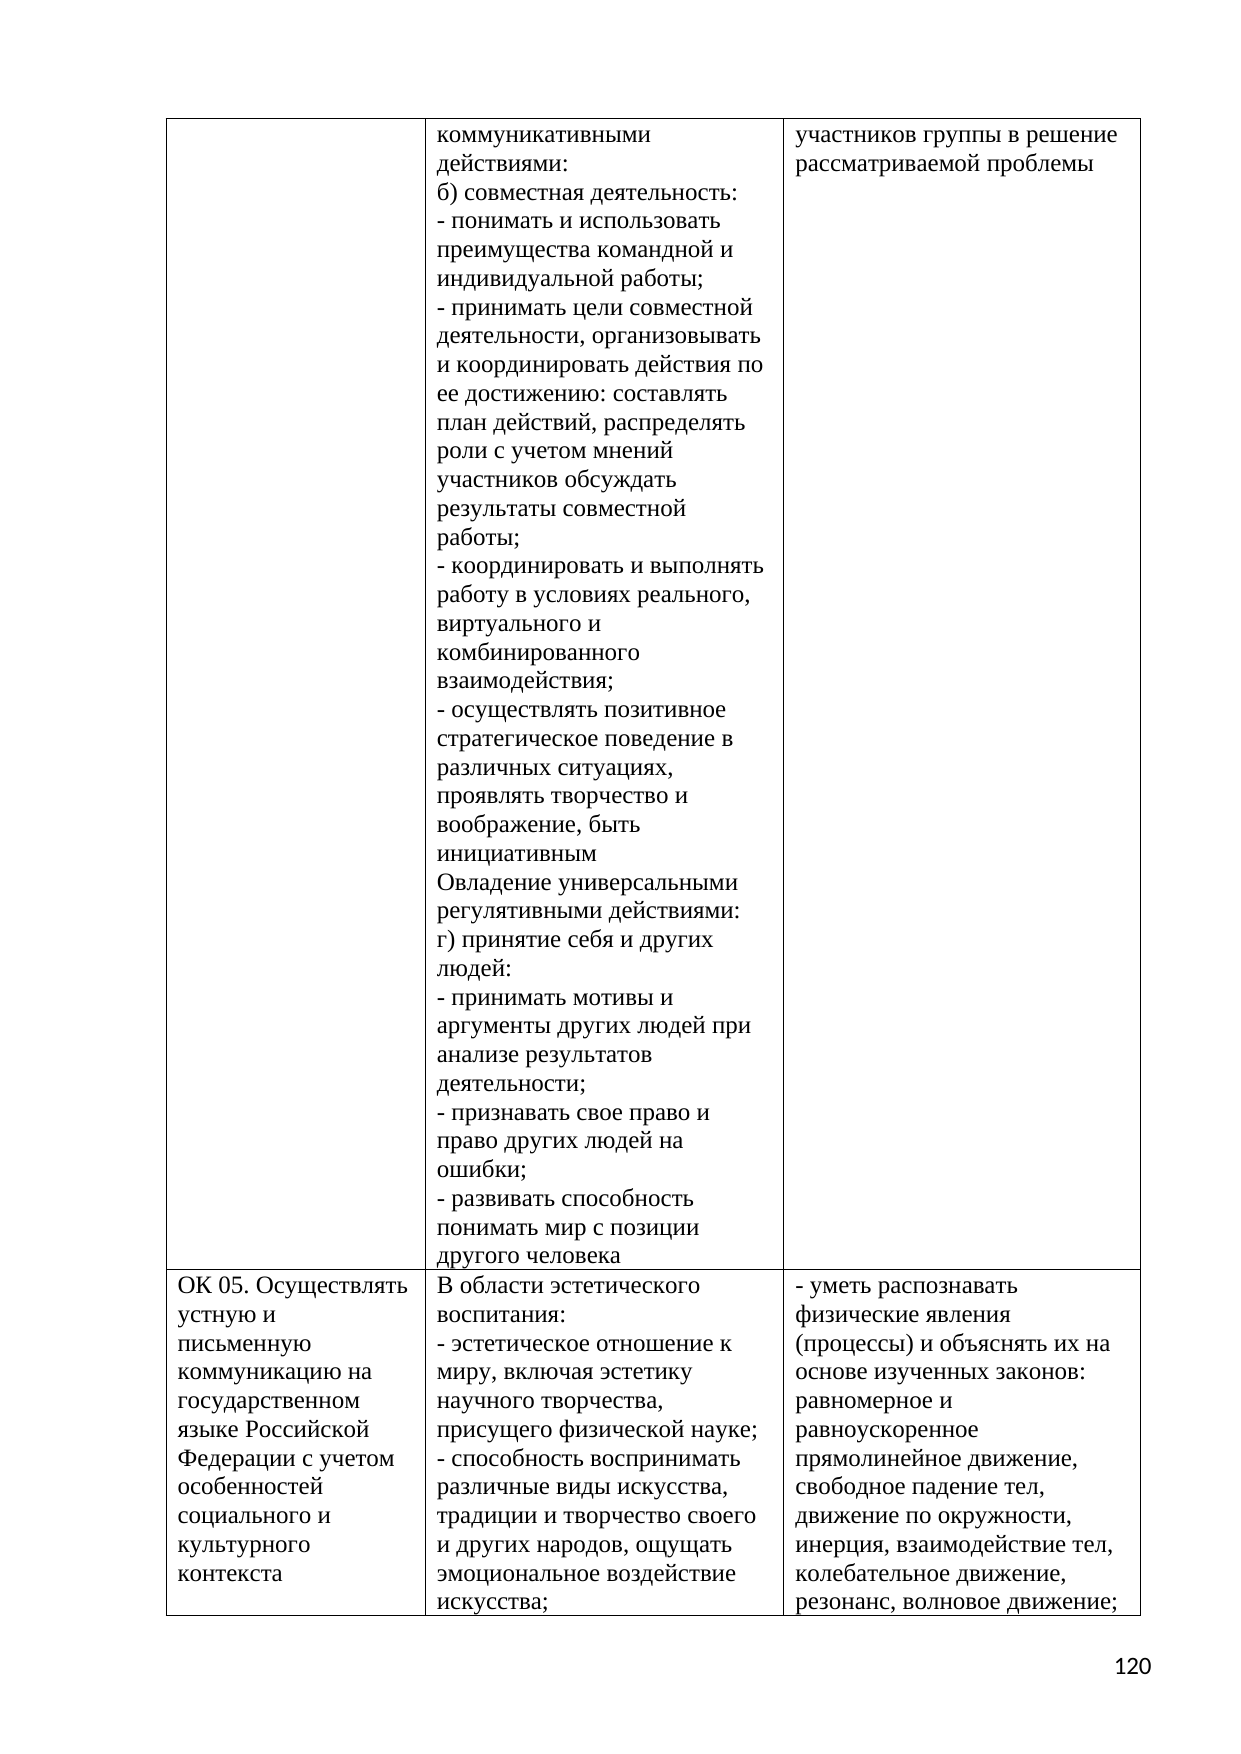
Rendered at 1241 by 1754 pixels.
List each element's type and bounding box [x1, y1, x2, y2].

table_cell [784, 119, 1140, 1269]
table_cell [426, 119, 783, 1269]
table_cell [167, 119, 425, 1269]
table_cell [167, 1270, 425, 1615]
table_cell [784, 1270, 1140, 1615]
table_cell [426, 1270, 783, 1615]
